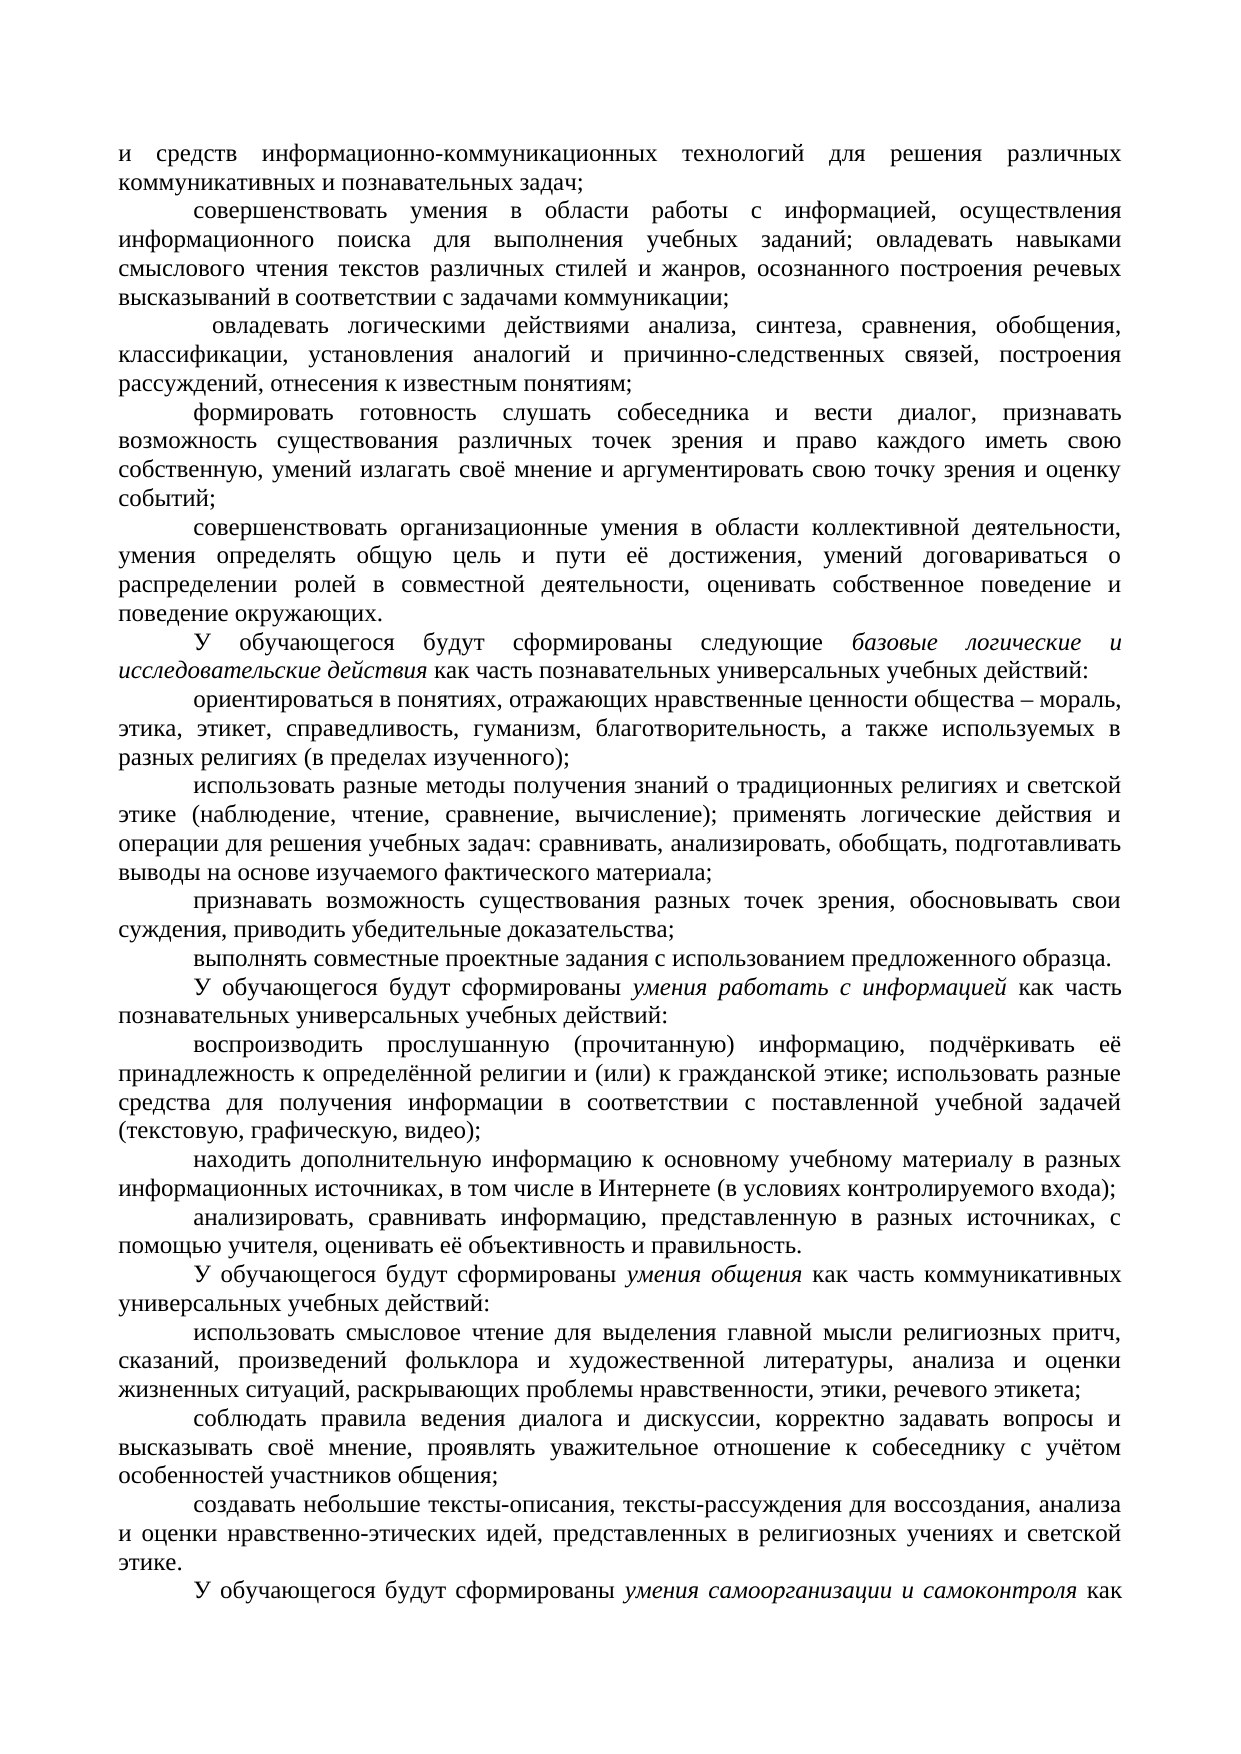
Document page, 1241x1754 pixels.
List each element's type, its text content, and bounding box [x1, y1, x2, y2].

text У обучающегося будут сформированы следующие базовые логические и исследовательские действия как часть познавательных универсальных учебных действий: [118, 627, 1122, 684]
text создавать небольшие тексты-описания, тексты-рассуждения для воссоздания, анализа и оценки нравственно-этических идей, представленных в религиозных учениях и светской этике. [118, 1489, 1122, 1576]
text овладевать логическими действиями анализа, синтеза, сравнения, обобщения, классификации, установления аналогий и причинно-следственных связей, построения рассуждений, отнесения к известным понятиям; [118, 311, 1122, 397]
text У обучающегося будут сформированы умения общения как часть коммуникативных универсальных учебных действий: [118, 1259, 1122, 1317]
text У обучающегося будут сформированы умения работать с информацией как часть познавательных универсальных учебных действий: [118, 972, 1122, 1029]
text использовать разные методы получения знаний о традиционных религиях и светской этике (наблюдение, чтение, сравнение, вычисление); применять логические действия и операции для решения учебных задач: сравнивать, анализировать, обобщать, подготавливать выводы на основе изучаемого фактического материала; [118, 771, 1122, 886]
text совершенствовать умения в области работы с информацией, осуществления информационного поиска для выполнения учебных заданий; овладевать навыками смыслового чтения текстов различных стилей и жанров, осознанного построения речевых высказываний в соответствии с задачами коммуникации; [118, 196, 1122, 311]
text использовать смысловое чтение для выделения главной мысли религиозных притч, сказаний, произведений фольклора и художественной литературы, анализа и оценки жизненных ситуаций, раскрывающих проблемы нравственности, этики, речевого этикета; [118, 1317, 1122, 1403]
text формировать готовность слушать собеседника и вести диалог, признавать возможность существования различных точек зрения и право каждого иметь свою собственную, умений излагать своё мнение и аргументировать свою точку зрения и оценку событий; [118, 397, 1122, 512]
text находить дополнительную информацию к основному учебному материалу в разных информационных источниках, в том числе в Интернете (в условиях контролируемого входа); [118, 1144, 1122, 1202]
text воспроизводить прослушанную (прочитанную) информацию, подчёркивать её принадлежность к определённой религии и (или) к гражданской этике; использовать разные средства для получения информации в соответствии с поставленной учебной задачей (текстовую, графическую, видео); [118, 1029, 1122, 1144]
text выполнять совместные проектные задания с использованием предложенного образца. [118, 943, 1122, 972]
text анализировать, сравнивать информацию, представленную в разных источниках, с помощью учителя, оценивать её объективность и правильность. [118, 1202, 1122, 1259]
text ориентироваться в понятиях, отражающих нравственные ценности общества – мораль, этика, этикет, справедливость, гуманизм, благотворительность, а также используемых в разных религиях (в пределах изученного); [118, 684, 1122, 771]
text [118, 1576, 1122, 1604]
text признавать возможность существования разных точек зрения, обосновывать свои суждения, приводить убедительные доказательства; [118, 886, 1122, 943]
text совершенствовать организационные умения в области коллективной деятельности, умения определять общую цель и пути её достижения, умений договариваться о распределении ролей в совместной деятельности, оценивать собственное поведение и поведение окружающих. [118, 512, 1122, 627]
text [118, 138, 1122, 196]
text соблюдать правила ведения диалога и дискуссии, корректно задавать вопросы и высказывать своё мнение, проявлять уважительное отношение к собеседнику с учётом особенностей участников общения; [118, 1403, 1122, 1489]
